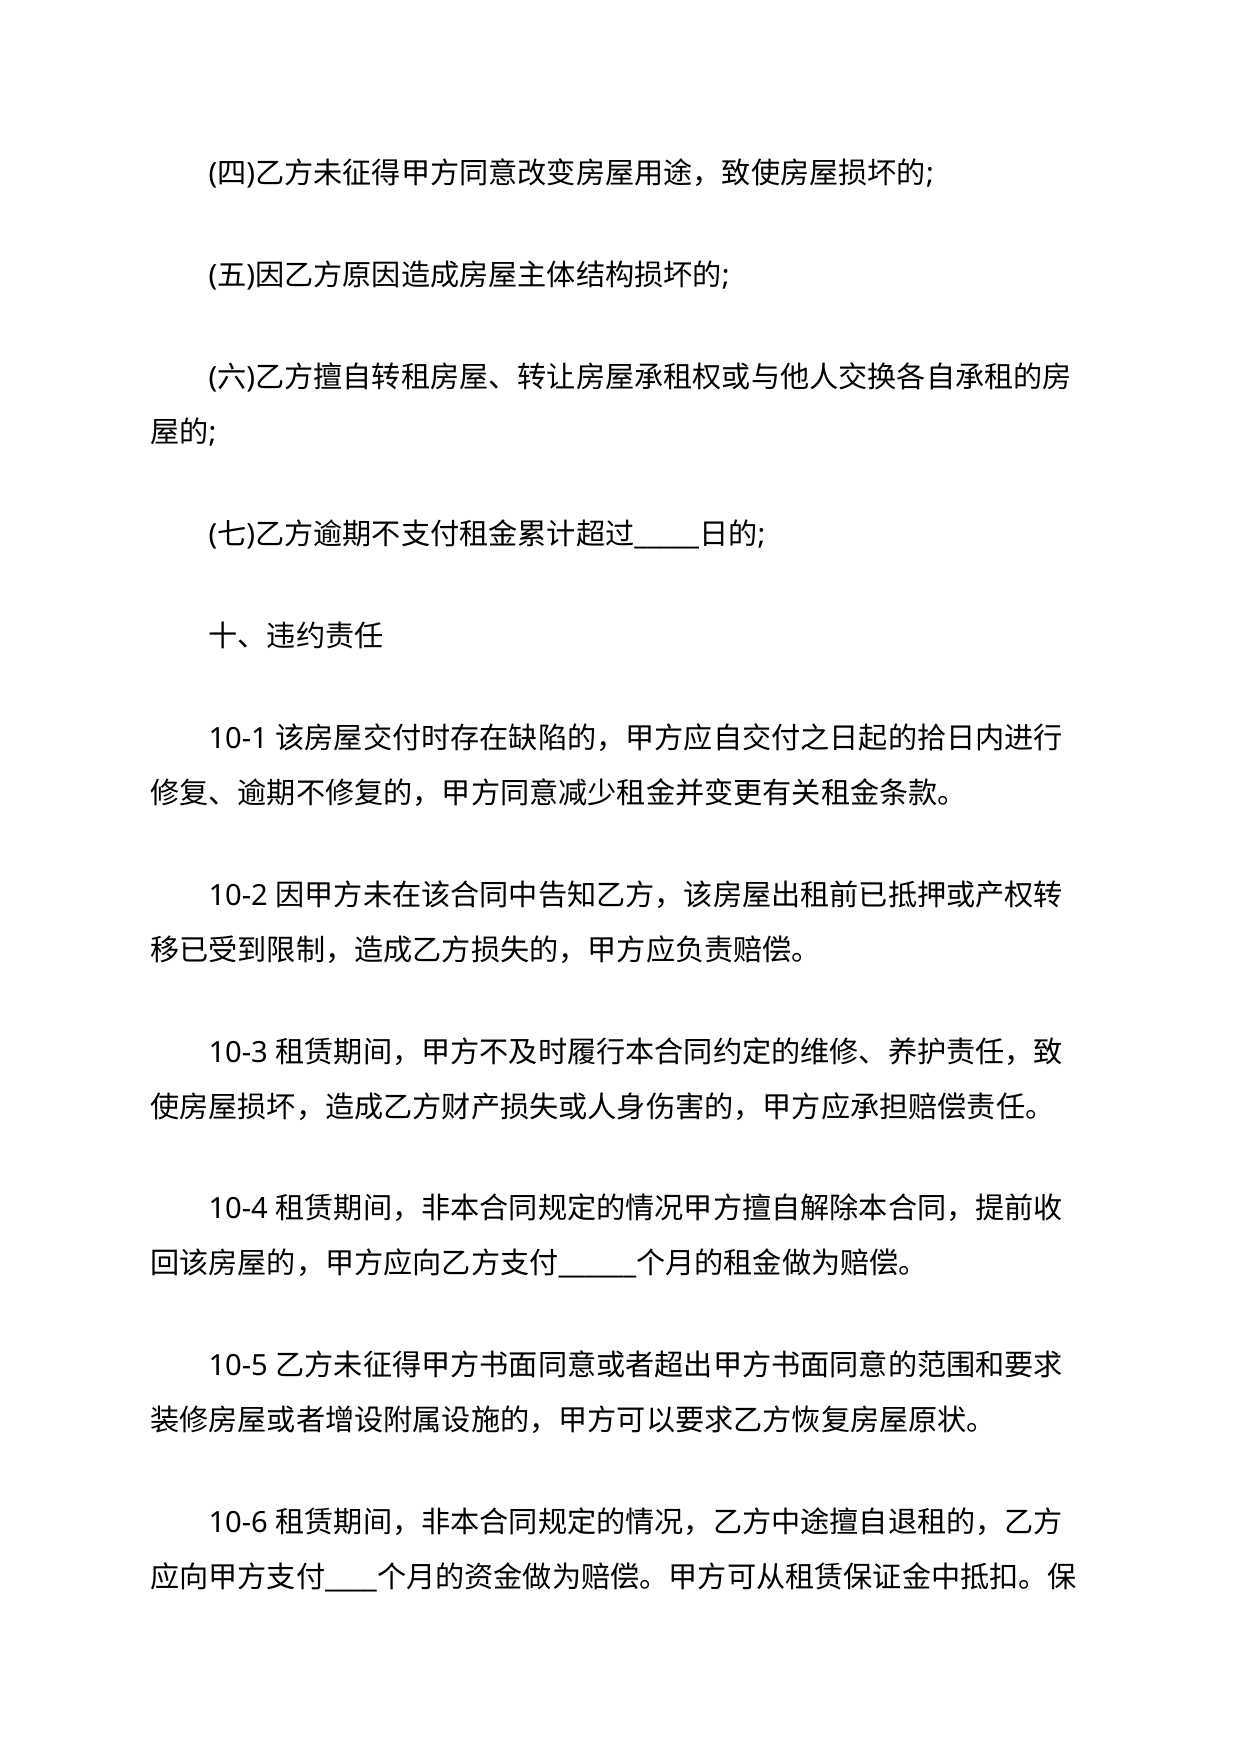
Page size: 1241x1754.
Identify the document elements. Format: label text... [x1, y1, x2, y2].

text (七)乙方逾期不支付租金累计超过_____日的; [150, 511, 1090, 553]
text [150, 1499, 1090, 1596]
text 10-2 因甲方未在该合同中告知乙方，该房屋出租前已抵押或产权转移已受到限制，造成乙方损失的，甲方应负责赔偿。 [150, 871, 1090, 969]
text 10-5 乙方未征得甲方书面同意或者超出甲方书面同意的范围和要求装修房屋或者增设附属设施的，甲方可以要求乙方恢复房屋原状。 [150, 1342, 1090, 1439]
text 10-3 租赁期间，甲方不及时履行本合同约定的维修、养护责任，致使房屋损坏，造成乙方财产损失或人身伤害的，甲方应承担赔偿责任。 [150, 1028, 1090, 1126]
text 10-4 租赁期间，非本合同规定的情况甲方擅自解除本合同，提前收回该房屋的，甲方应向乙方支付______个月的租金做为赔偿。 [150, 1185, 1090, 1282]
text (四)乙方未征得甲方同意改变房屋用途，致使房屋损坏的; [150, 150, 1090, 192]
text (六)乙方擅自转租房屋、转让房屋承租权或与他人交换各自承租的房屋的; [150, 354, 1090, 451]
text 10-1 该房屋交付时存在缺陷的，甲方应自交付之日起的拾日内进行修复、逾期不修复的，甲方同意减少租金并变更有关租金条款。 [150, 715, 1090, 812]
text 十、违约责任 [150, 613, 1090, 655]
text (五)因乙方原因造成房屋主体结构损坏的; [150, 252, 1090, 294]
